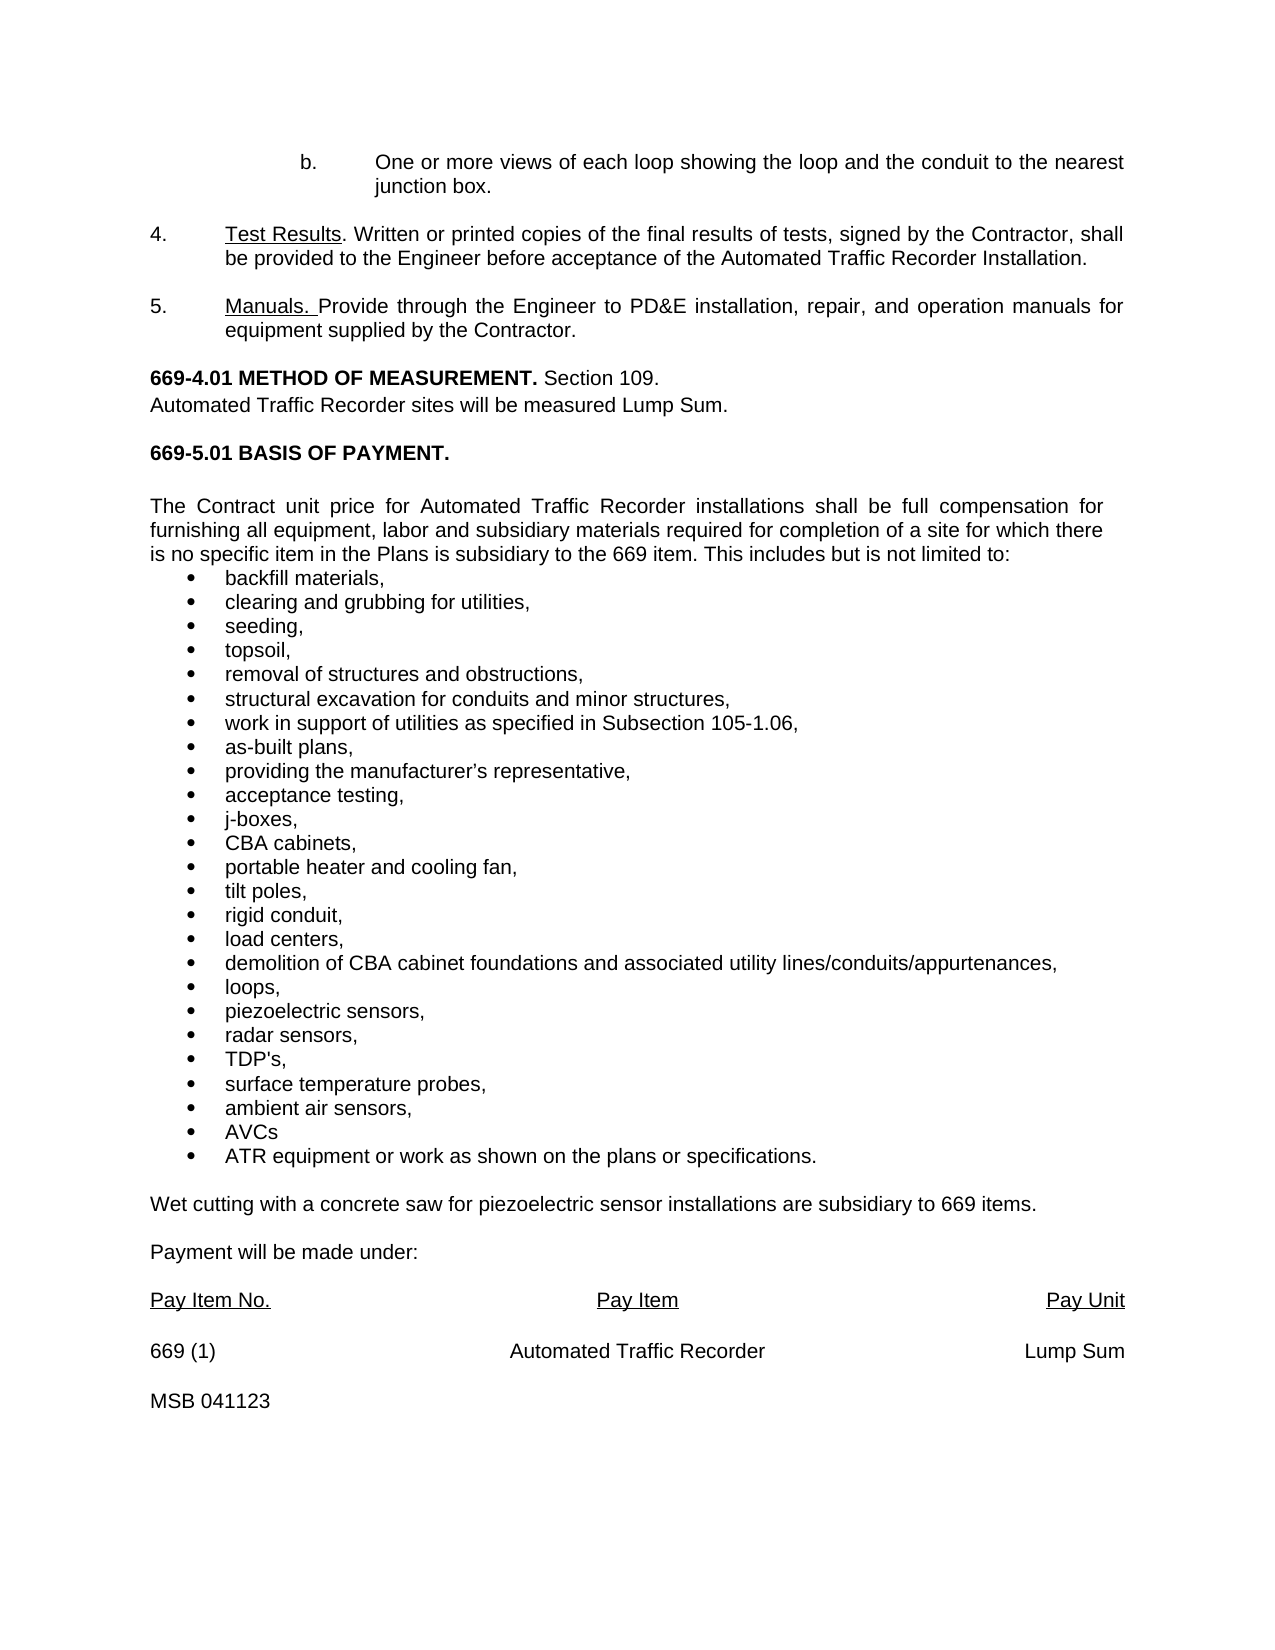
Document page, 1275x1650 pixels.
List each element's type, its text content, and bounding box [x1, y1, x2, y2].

text 669 (1) Automated Traffic Recorder Lump Sum [150, 1335, 1125, 1364]
list j-boxes, [187, 807, 1106, 831]
list loops, [187, 975, 1106, 999]
list 669-5.01 BASIS OF PAYMENT. [150, 441, 1106, 465]
text The Contract unit price for Automated Traffic Recorder installations shall be full compensation for furnishing all equipment, labor and subsidiary materials required for completion of a site for which there is no specific item in the Plans is subsidiary to the 669 item. This includes but is not limited to: [150, 494, 1106, 566]
text Wet cutting with a concrete saw for piezoelectric sensor installations are subsidiary to 669 items. [150, 1192, 1106, 1216]
list One or more views of each loop showing the loop and the conduit to the nearest junction box. [300, 150, 1125, 198]
list acceptance testing, [187, 783, 1106, 807]
list as-built plans, [187, 734, 1106, 758]
list load centers, [187, 927, 1106, 951]
text Pay Item No. Pay Item Pay Unit [150, 1287, 1125, 1311]
text 5. Manuals. Provide through the Engineer to PD&E installation, repair, and operation manuals for equipment supplied by the Contractor. [150, 294, 1125, 342]
list CBA cabinets, [187, 831, 1106, 855]
list radar sensors, [187, 1023, 1106, 1047]
text Automated Traffic Recorder sites will be measured Lump Sum. [150, 393, 1106, 417]
text MSB 041123 [150, 1388, 1125, 1412]
list portable heater and cooling fan, [187, 855, 1106, 879]
text 669-4.01 METHOD OF MEASUREMENT. Section 109. [150, 366, 1125, 389]
text 4. Test Results. Written or printed copies of the final results of tests, signed by the Contractor, shall be provided to the Engineer before acceptance of the Automated Traffic Recorder Installation. [150, 222, 1125, 270]
list TDP's, [187, 1047, 1106, 1071]
list tilt poles, [187, 879, 1106, 903]
list topsoil, [187, 638, 1106, 662]
list demolition of CBA cabinet foundations and associated utility lines/conduits/appurtenances, [187, 951, 1106, 975]
list seeding, [187, 614, 1106, 638]
list removal of structures and obstructions, [187, 662, 1106, 686]
list providing the manufacturer’s representative, [187, 758, 1106, 783]
list clearing and grubbing for utilities, [187, 590, 1106, 614]
list surface temperature probes, [187, 1071, 1106, 1095]
list structural excavation for conduits and minor structures, [187, 686, 1106, 710]
list ambient air sensors, [187, 1095, 1106, 1119]
list rigid conduit, [187, 903, 1106, 927]
text Payment will be made under: [150, 1239, 1125, 1263]
list piezoelectric sensors, [187, 999, 1106, 1023]
list work in support of utilities as specified in Subsection 105-1.06, [187, 710, 1106, 734]
list ATR equipment or work as shown on the plans or specifications. [187, 1143, 1106, 1168]
list backfill materials, [187, 566, 1106, 590]
list AVCs [187, 1119, 1106, 1143]
